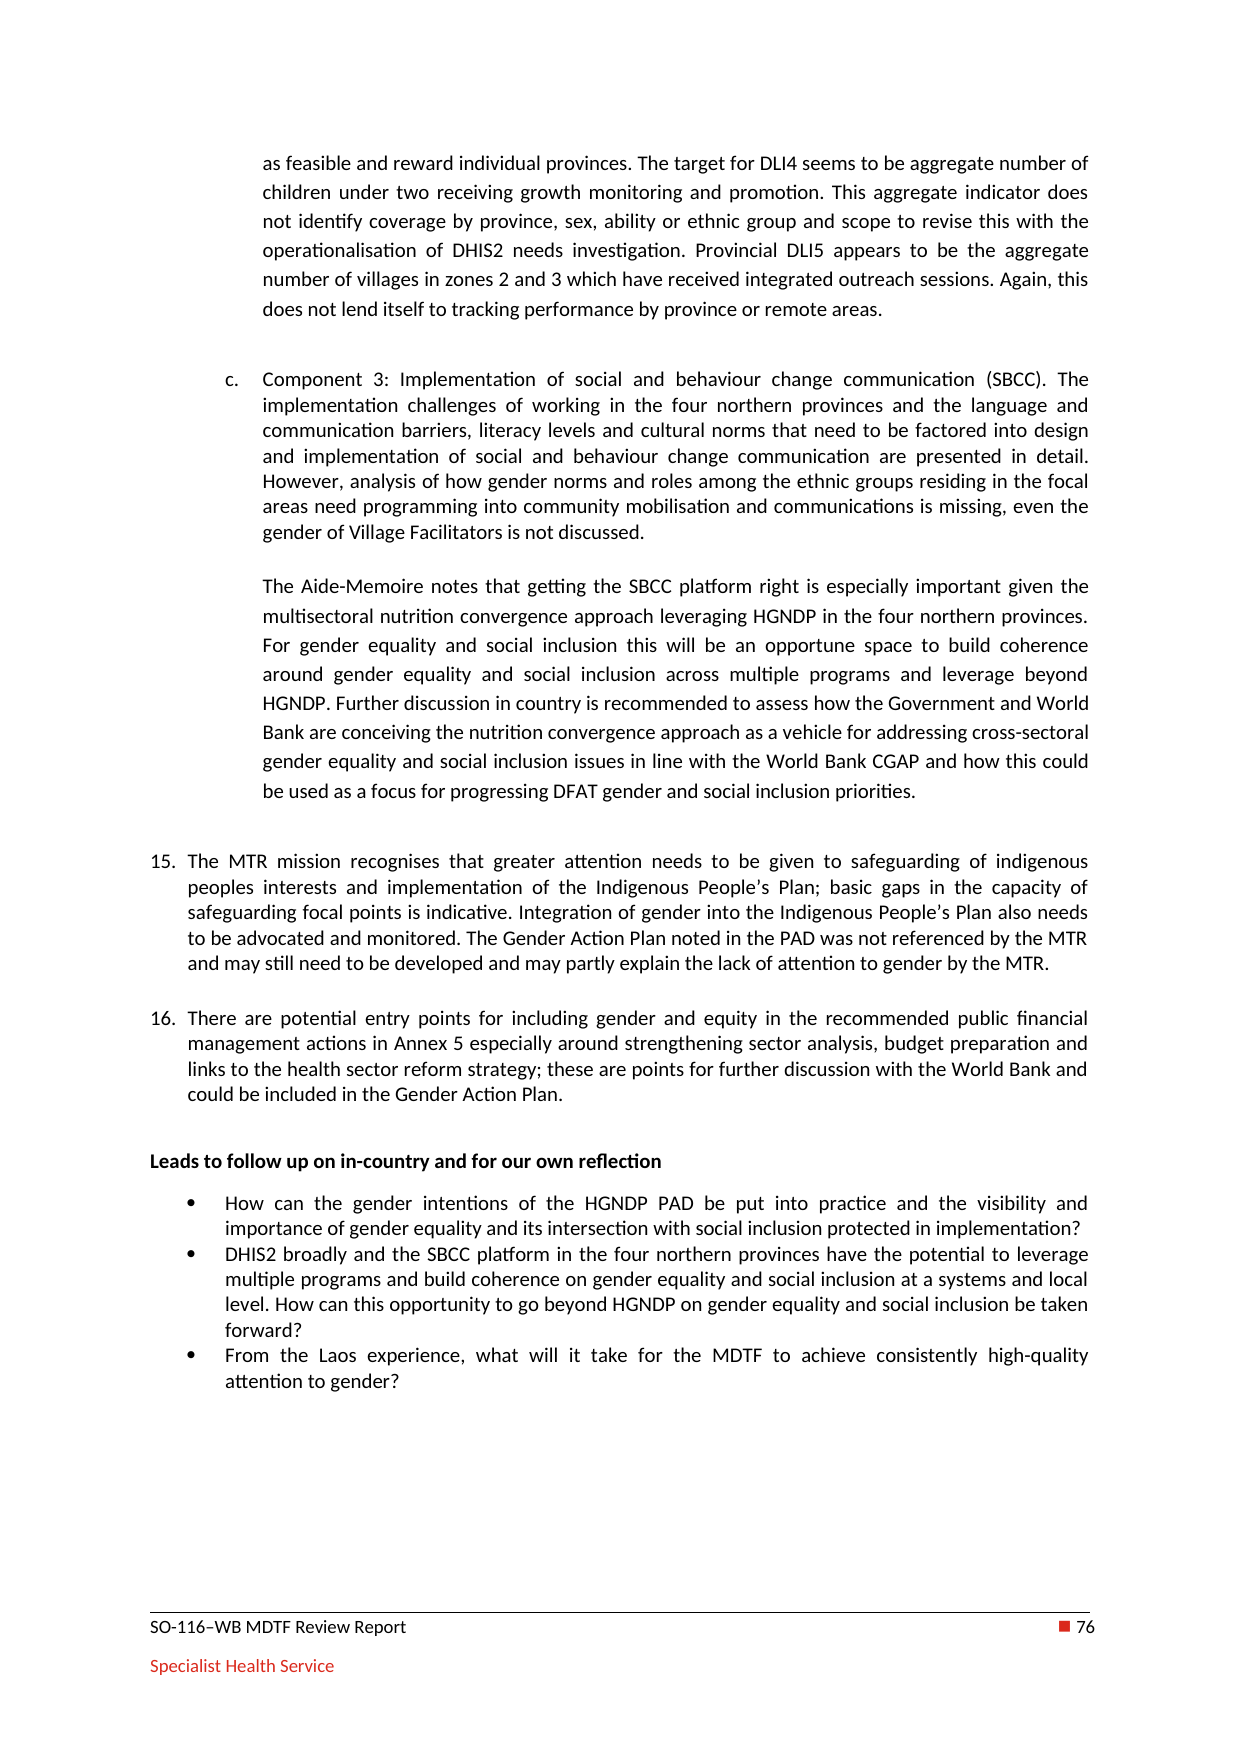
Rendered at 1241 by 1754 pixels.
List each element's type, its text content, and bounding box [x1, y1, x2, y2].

text The Aide-Memoire notes that getting the SBCC platform right is especially important given the multisectoral nutrition convergence approach leveraging HGNDP in the four northern provinces. For gender equality and social inclusion this will be an opportune space to build coherence around gender equality and social inclusion across multiple programs and leverage beyond HGNDP. Further discussion in country is recommended to assess how the Government and World Bank are conceiving the nutrition convergence approach as a vehicle for addressing cross-sectoral gender equality and social inclusion issues in line with the World Bank CGAP and how this could be used as a focus for progressing DFAT gender and social inclusion priorities. [262, 574, 1090, 803]
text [262, 150, 1090, 321]
list DHIS2 broadly and the SBCC platform in the four northern provinces have the potential to leverage multiple programs and build coherence on gender equality and social inclusion at a systems and local level. How can this opportunity to go beyond HGNDP on gender equality and social inclusion be taken forward? [187, 1241, 1090, 1342]
list There are potential entry points for including gender and equity in the recommended public financial management actions in Annex 5 especially around strengthening sector analysis, budget preparation and links to the health sector reform strategy; these are points for further discussion with the World Bank and could be included in the Gender Action Plan. [150, 1005, 1090, 1107]
list From the Laos experience, what will it take for the MDTF to achieve consistently high-quality attention to gender? [187, 1342, 1090, 1393]
text Leads to follow up on in-country and for our own reflection [150, 1148, 1090, 1174]
list How can the gender intentions of the HGNDP PAD be put into practice and the visibility and importance of gender equality and its intersection with social inclusion protected in implementation? [187, 1190, 1090, 1241]
list Component 3: Implementation of social and behaviour change communication (SBCC). The implementation challenges of working in the four northern provinces and the language and communication barriers, literacy levels and cultural norms that need to be factored into design and implementation of social and behaviour change communication are presented in detail. However, analysis of how gender norms and roles among the ethnic groups residing in the focal areas need programming into community mobilisation and communications is missing, even the gender of Village Facilitators is not discussed. [225, 367, 1090, 544]
list The MTR mission recognises that greater attention needs to be given to safeguarding of indigenous peoples interests and implementation of the Indigenous People’s Plan; basic gaps in the capacity of safeguarding focal points is indicative. Integration of gender into the Indigenous People’s Plan also needs to be advocated and monitored. The Gender Action Plan noted in the PAD was not referenced by the MTR and may still need to be developed and may partly explain the lack of attention to gender by the MTR. [150, 849, 1090, 976]
